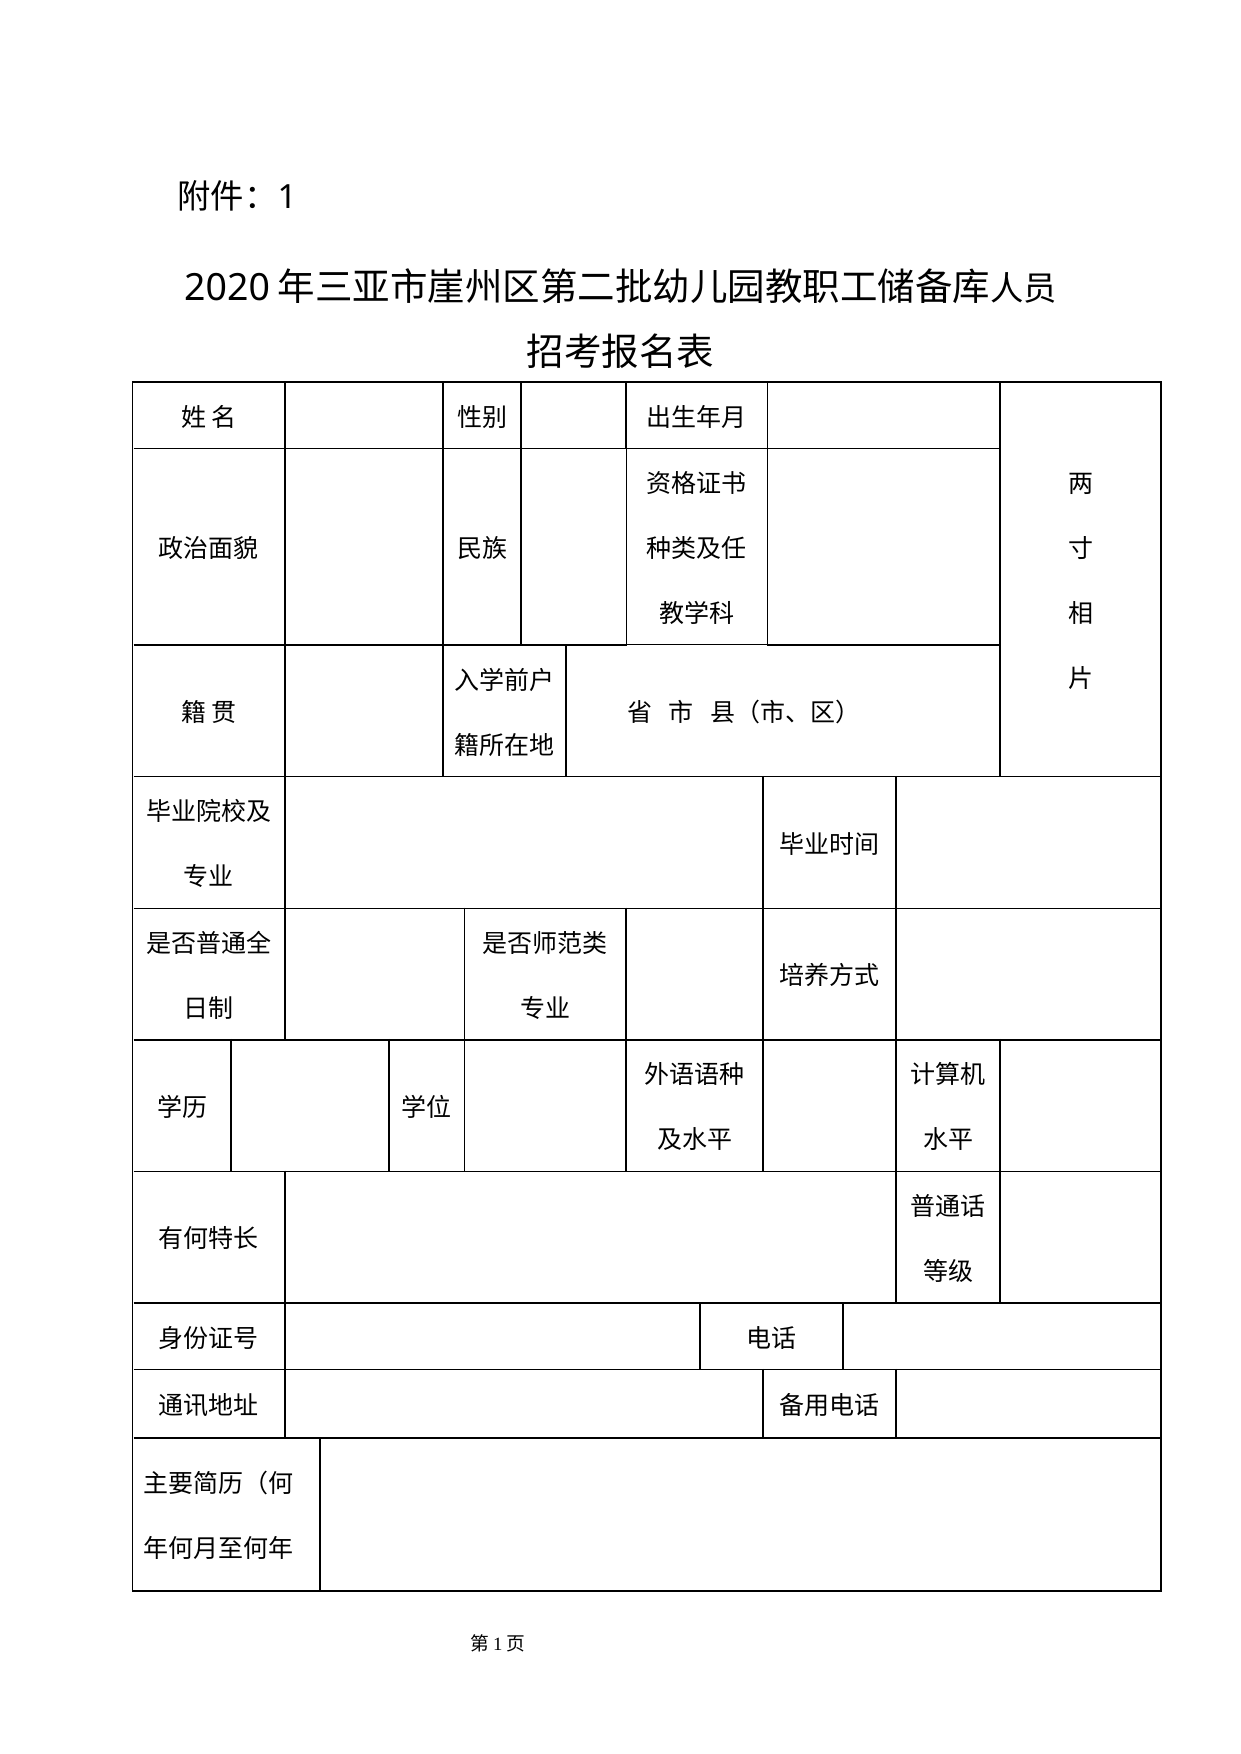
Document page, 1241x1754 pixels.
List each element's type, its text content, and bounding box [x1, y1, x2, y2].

table_cell 普通话等级 [897, 1172, 999, 1302]
table_cell [844, 1304, 1160, 1369]
table_cell [286, 777, 762, 907]
text 招考报名表 [177, 316, 1063, 381]
table_cell 身份证号 [133, 1303, 284, 1369]
table_cell [627, 909, 762, 1039]
table_cell 有何特长 [133, 1172, 284, 1302]
table_cell [522, 449, 626, 644]
table_cell 外语语种及水平 [627, 1041, 762, 1171]
table_header 出生年月 [627, 383, 767, 448]
table_cell 民族 [444, 449, 520, 644]
table_cell 是否师范类专业 [465, 909, 625, 1039]
table_cell 籍 贯 [133, 645, 284, 776]
table_cell [232, 1041, 388, 1171]
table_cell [133, 1438, 319, 1590]
table_cell [897, 777, 1160, 907]
table_header 两 寸 相 片 [1001, 383, 1160, 776]
table_cell [286, 1172, 895, 1302]
table_cell [286, 1370, 762, 1437]
table_cell 通讯地址 [133, 1370, 284, 1437]
table_cell 毕业院校及专业 [133, 777, 284, 907]
text 附件：1 [177, 162, 1063, 227]
table_cell [286, 646, 442, 776]
table_cell 毕业时间 [764, 777, 895, 907]
table_cell [1001, 1041, 1160, 1171]
table_cell 学历 [133, 1040, 230, 1171]
table_cell [321, 1439, 1160, 1590]
table_cell 学位 [390, 1041, 464, 1171]
table_cell [897, 909, 1160, 1039]
table_cell [286, 1304, 699, 1369]
table_cell [286, 449, 442, 644]
table_cell 省 市 县（市、区） [567, 645, 999, 776]
table_header [522, 383, 625, 448]
table_header 性别 [444, 383, 520, 448]
table_cell 计算机 水平 [897, 1041, 999, 1171]
table_cell [768, 449, 999, 644]
table_cell 电话 [701, 1304, 842, 1369]
table_header 姓 名 [133, 383, 284, 448]
text 2020年三亚市崖州区第二批幼儿园教职工储备库人员 [177, 251, 1063, 316]
table_cell 入学前户籍所在地 [444, 646, 565, 776]
table_cell 资格证书种类及任教学科 [627, 449, 767, 644]
table_cell 培养方式 [764, 909, 895, 1039]
table_header [768, 383, 999, 448]
table_cell 备用电话 [764, 1370, 895, 1437]
table_cell 政治面貌 [133, 449, 284, 644]
table_cell 是否普通全日制 [133, 909, 284, 1039]
table_cell [465, 1041, 625, 1171]
table_header [286, 383, 442, 448]
table_cell [286, 909, 464, 1039]
table_cell [1001, 1172, 1160, 1302]
table_cell [764, 1041, 895, 1171]
table_cell [897, 1370, 1160, 1437]
